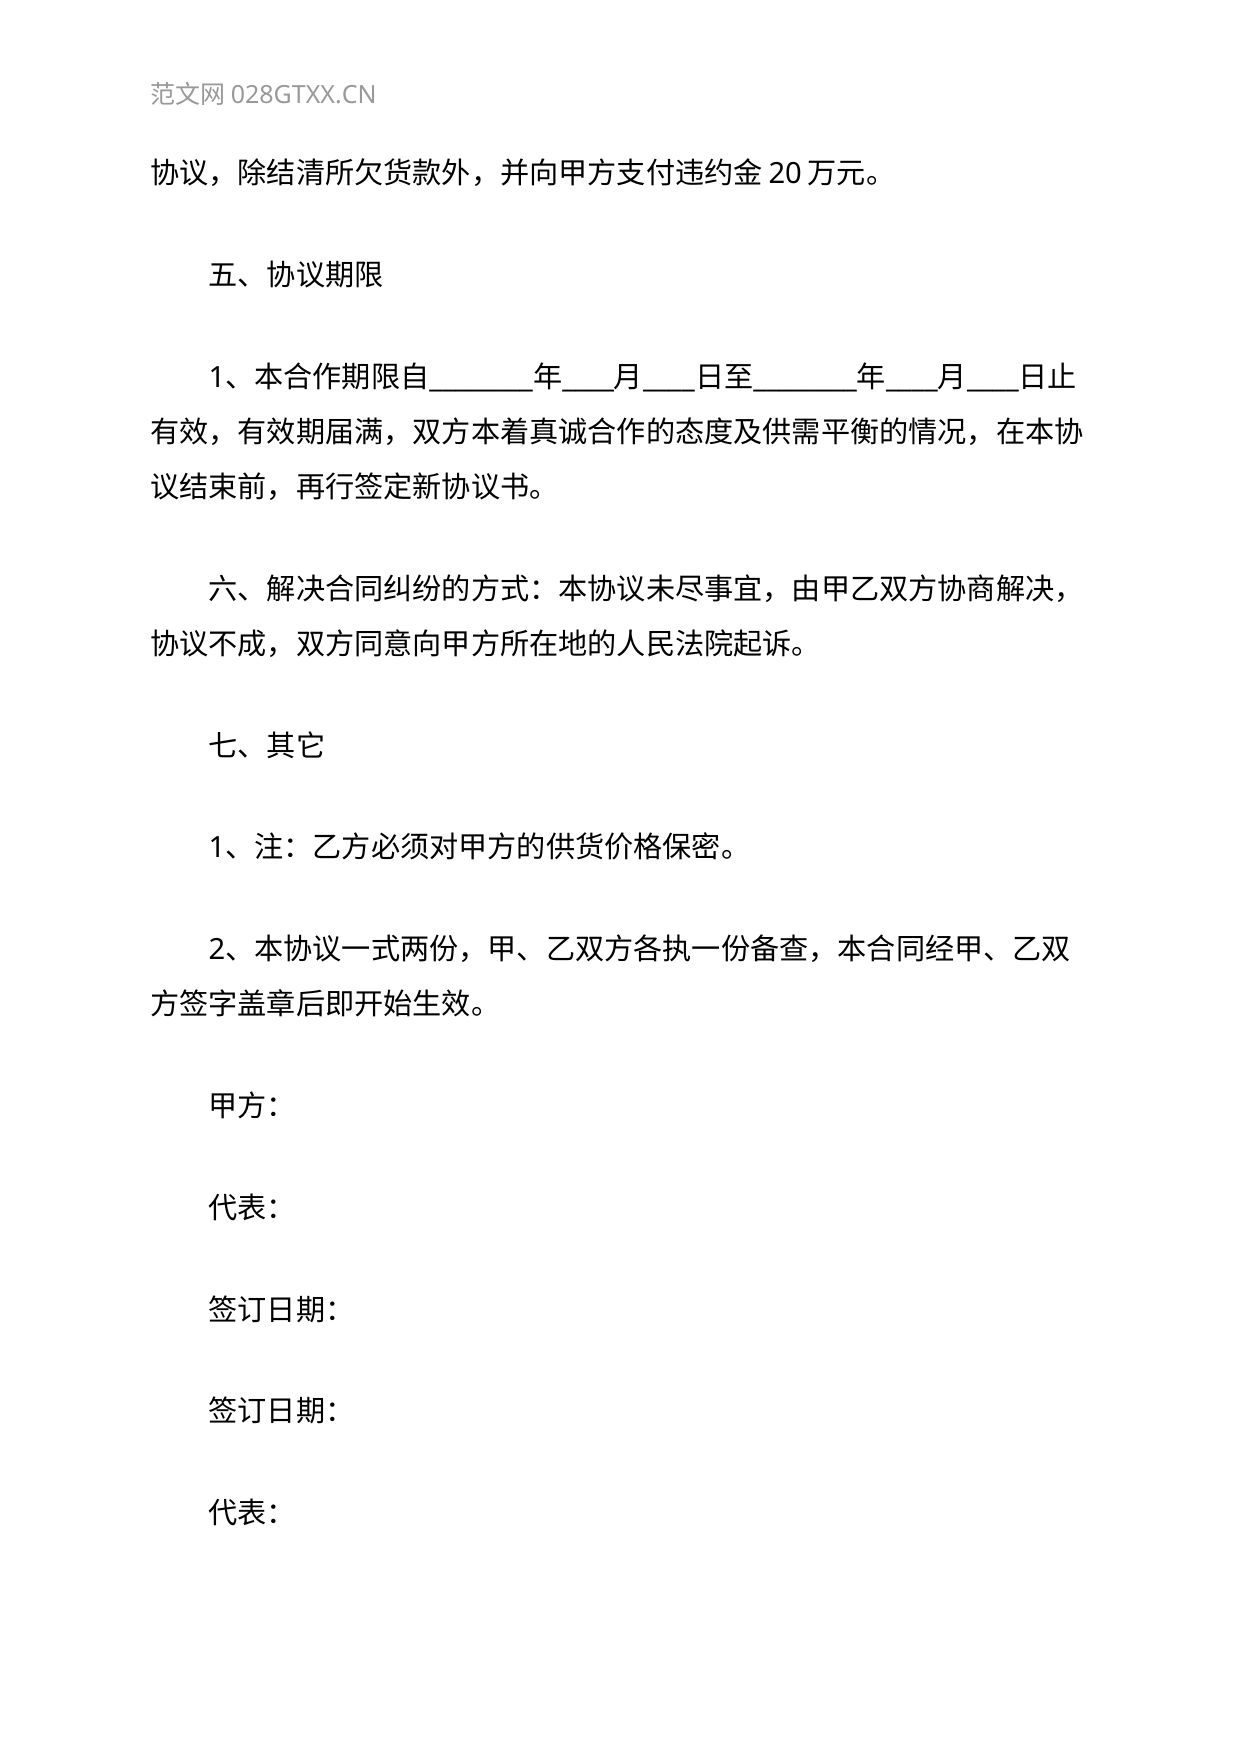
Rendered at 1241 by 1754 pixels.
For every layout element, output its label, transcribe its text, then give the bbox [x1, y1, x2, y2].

text 代表： [150, 1490, 1090, 1532]
text 签订日期： [150, 1388, 1090, 1430]
text 六、解决合同纠纷的方式：本协议未尽事宜，由甲乙双方协商解决，协议不成，双方同意向甲方所在地的人民法院起诉。 [150, 565, 1090, 663]
text 签订日期： [150, 1286, 1090, 1328]
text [150, 150, 1090, 192]
text 代表： [150, 1184, 1090, 1227]
text 七、其它 [150, 722, 1090, 764]
text 1、注：乙方必须对甲方的供货价格保密。 [150, 824, 1090, 866]
text 甲方： [150, 1083, 1090, 1125]
text 1、本合作期限自________年____月____日至________年____月____日止有效，有效期届满，双方本着真诚合作的态度及供需平衡的情况，在本协议结束前，再行签定新协议书。 [150, 354, 1090, 506]
text 2、本协议一式两份，甲、乙双方各执一份备查，本合同经甲、乙双方签字盖章后即开始生效。 [150, 926, 1090, 1023]
text 五、协议期限 [150, 252, 1090, 294]
